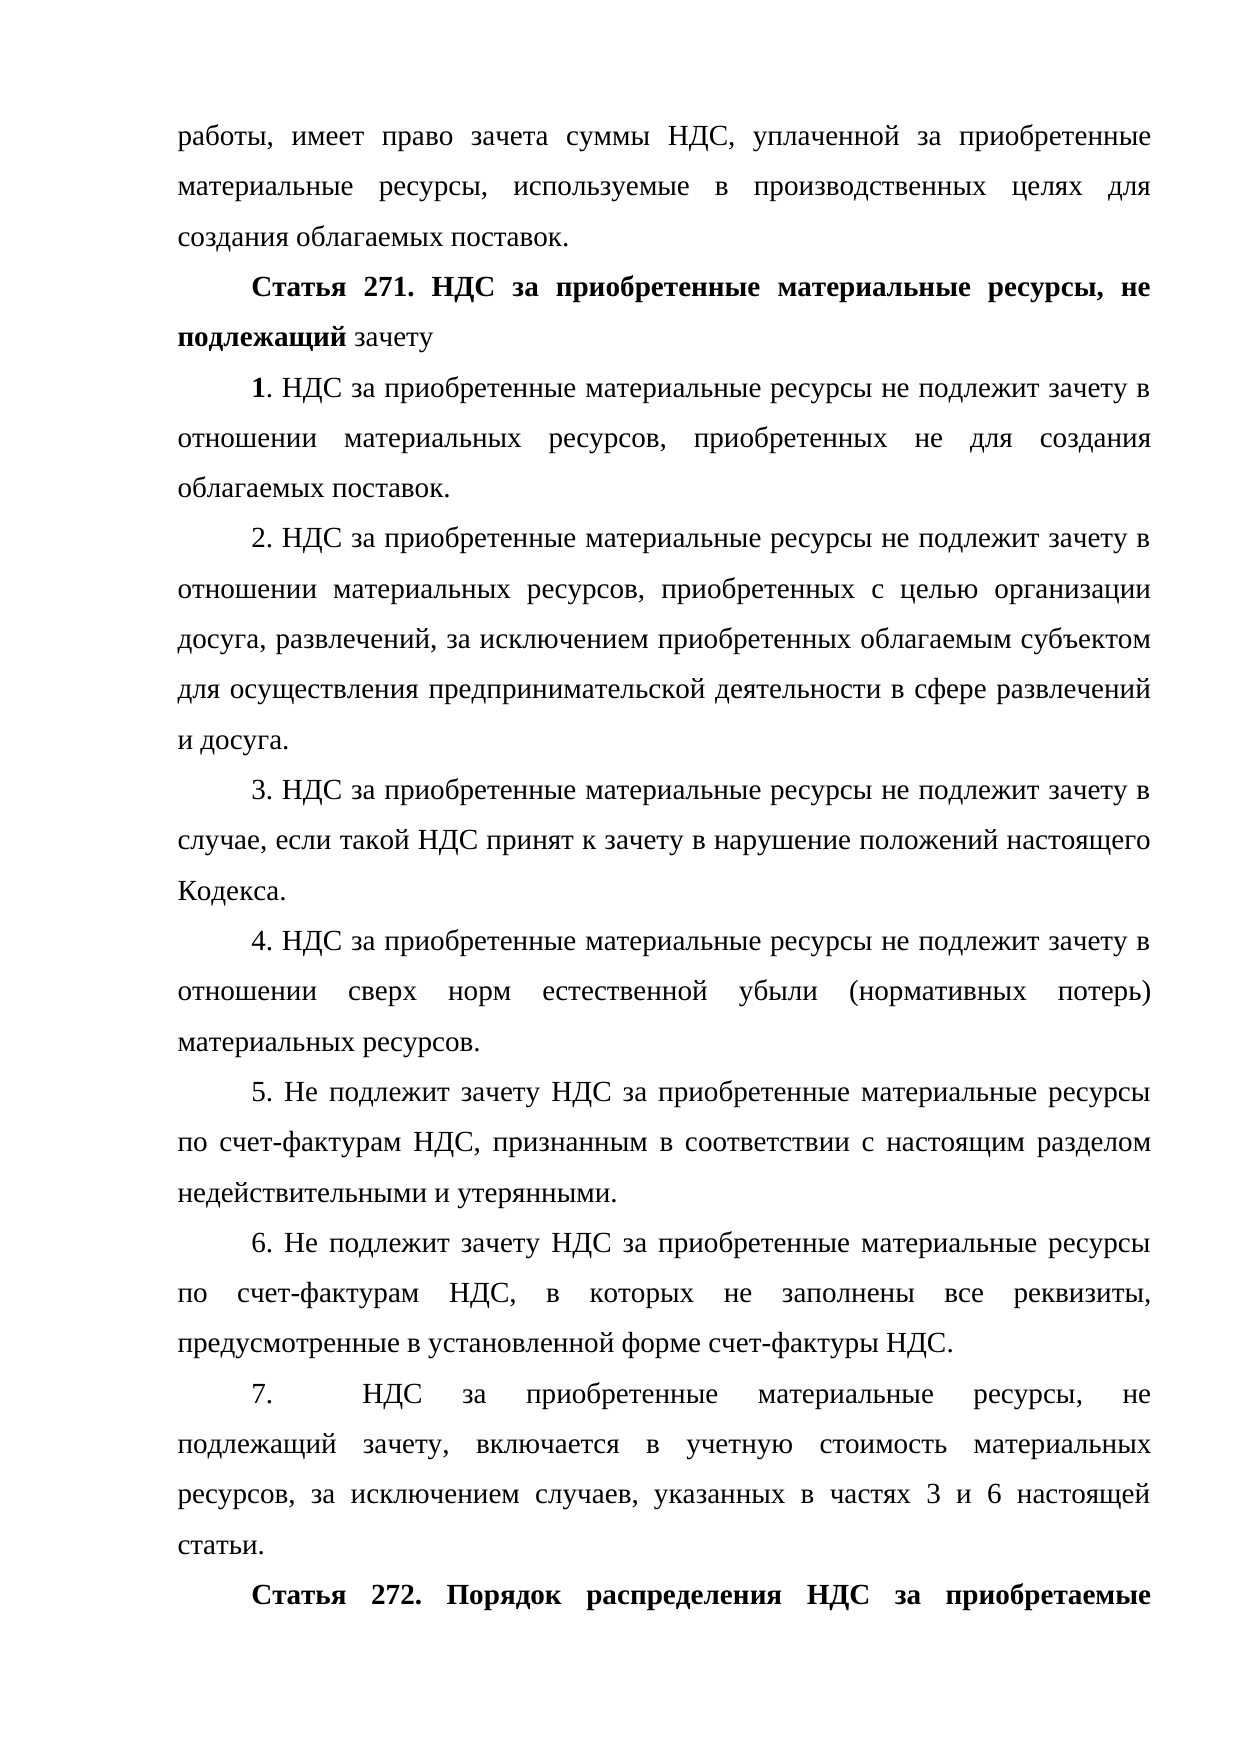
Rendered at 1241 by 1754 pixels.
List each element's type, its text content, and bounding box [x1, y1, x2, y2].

text 2. НДС за приобретенные материальные ресурсы не подлежит зачету в отношении материальных ресурсов, приобретенных с целью организации досуга, развлечений, за исключением приобретенных облагаемым субъектом для осуществления предпринимательской деятельности в сфере развлечений и досуга. [177, 521, 1152, 755]
text 1. НДС за приобретенные материальные ресурсы не подлежит зачету в отношении материальных ресурсов, приобретенных не для создания облагаемых поставок. [177, 370, 1152, 504]
text 3. НДС за приобретенные материальные ресурсы не подлежит зачету в случае, если такой НДС принят к зачету в нарушение положений настоящего Кодекса. [177, 772, 1152, 906]
text Статья 271. НДС за приобретенные материальные ресурсы, не подлежащий зачету [177, 269, 1152, 353]
text 5. Не подлежит зачету НДС за приобретенные материальные ресурсы по счет-фактурам НДС, признанным в соответствии с настоящим разделом недействительными и утерянными. [177, 1074, 1152, 1208]
text 6. Не подлежит зачету НДС за приобретенные материальные ресурсы по счет-фактурам НДС, в которых не заполнены все реквизиты, предусмотренные в установленной форме счет-фактуры НДС. [177, 1225, 1152, 1359]
list НДС за приобретенные материальные ресурсы, не подлежащий зачету, включается в учетную стоимость материальных ресурсов, за исключением случаев, указанных в частях 3 и 6 настоящей статьи. [177, 1376, 1152, 1560]
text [177, 1577, 1152, 1611]
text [177, 118, 1152, 252]
text 4. НДС за приобретенные материальные ресурсы не подлежит зачету в отношении сверх норм естественной убыли (нормативных потерь) материальных ресурсов. [177, 923, 1152, 1057]
